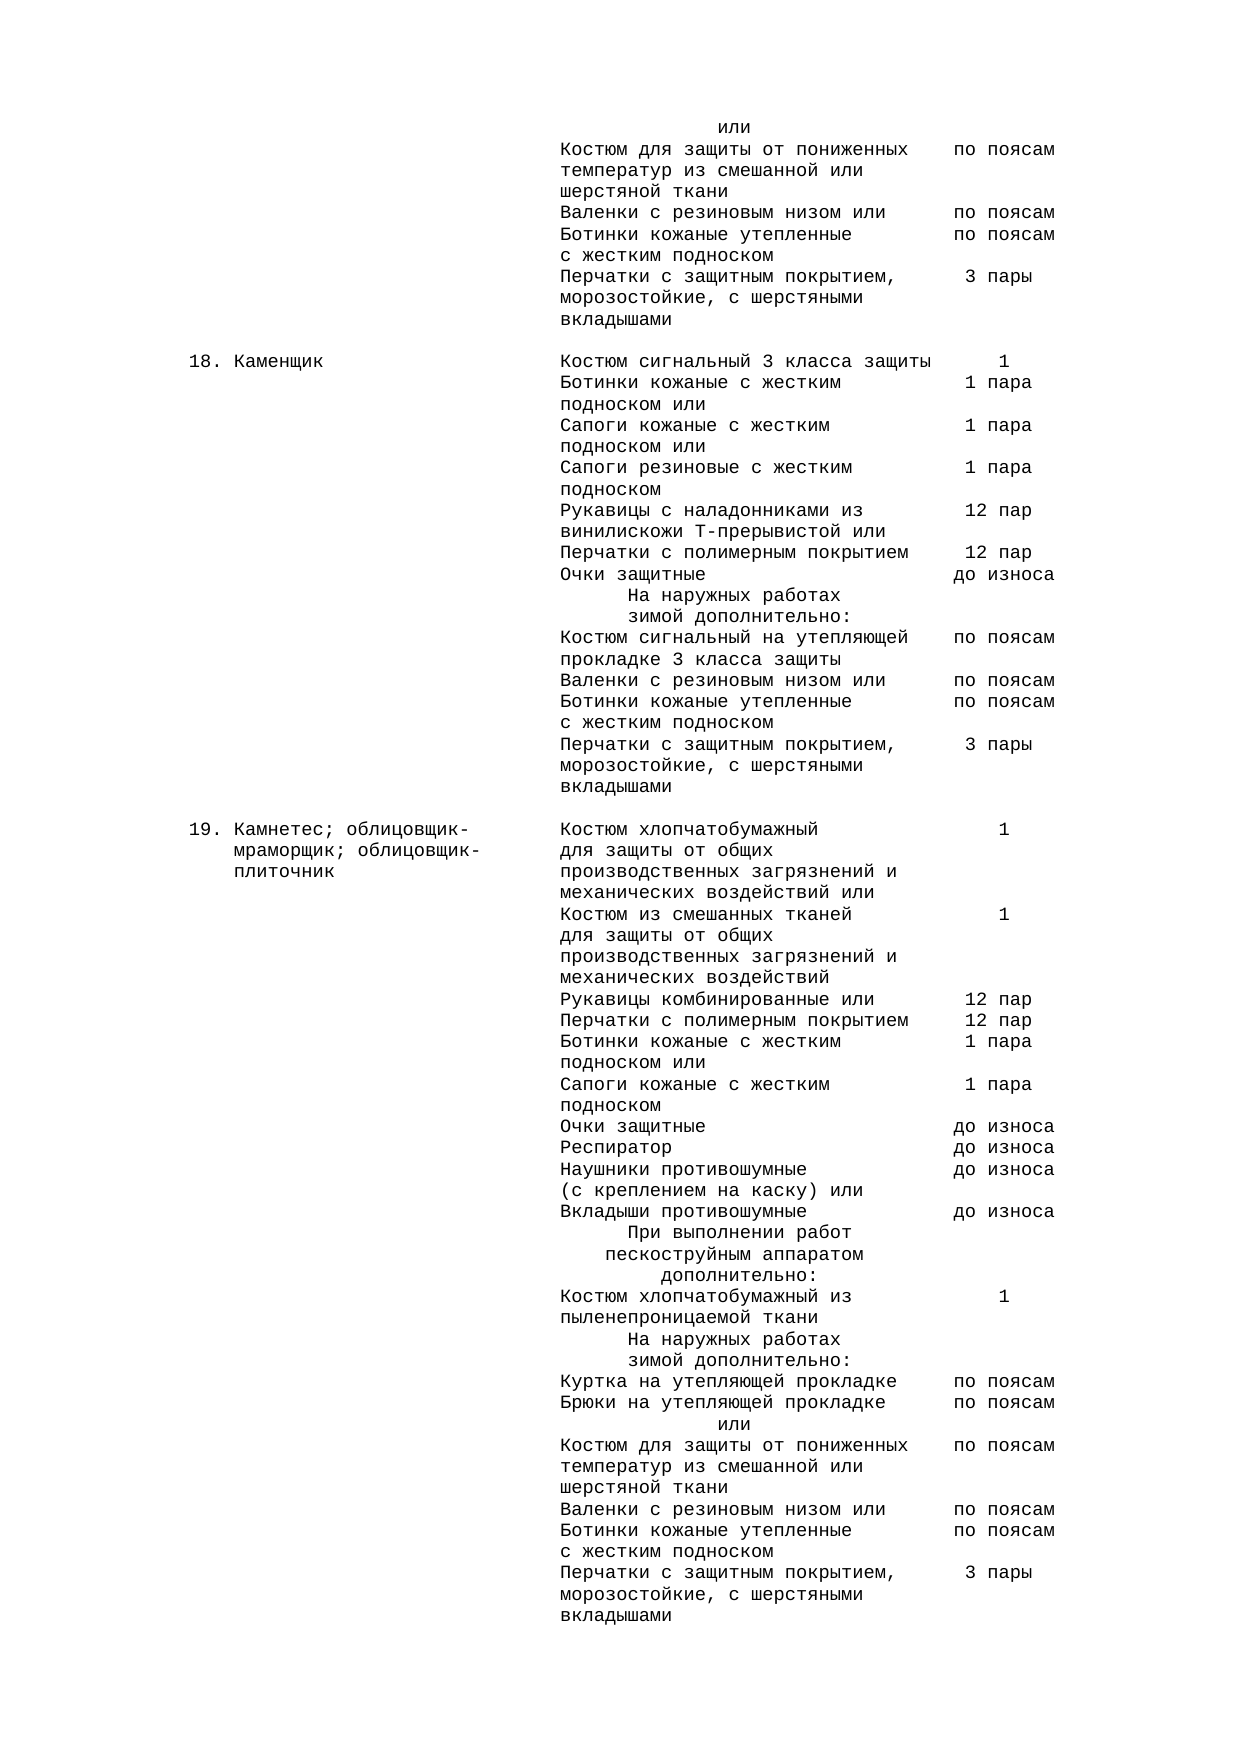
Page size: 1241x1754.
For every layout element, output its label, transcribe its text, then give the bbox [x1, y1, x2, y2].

text Ботинки кожаные с жестким 1 пара [177, 373, 1152, 394]
text подноском [177, 1096, 1152, 1117]
text Сапоги кожаные с жестким 1 пара [177, 416, 1152, 437]
text или [177, 118, 1152, 139]
text Костюм сигнальный на утепляющей по поясам [177, 628, 1152, 649]
text зимой дополнительно: [177, 1351, 1152, 1372]
text Перчатки с защитным покрытием, 3 пары [177, 734, 1152, 756]
text Перчатки с защитным покрытием, 3 пары [177, 1563, 1152, 1584]
text Сапоги резиновые с жестким 1 пара [177, 458, 1152, 479]
text или [177, 1414, 1152, 1436]
text температур из смешанной или [177, 1457, 1152, 1478]
text шерстяной ткани [177, 182, 1152, 203]
text подноском [177, 479, 1152, 501]
text мраморщик; облицовщик- для защиты от общих [177, 841, 1152, 862]
text пыленепроницаемой ткани [177, 1308, 1152, 1329]
text Валенки с резиновым низом или по поясам [177, 671, 1152, 692]
text зимой дополнительно: [177, 607, 1152, 628]
text шерстяной ткани [177, 1478, 1152, 1499]
text подноском или [177, 1053, 1152, 1074]
text для защиты от общих [177, 926, 1152, 947]
text Перчатки с полимерным покрытием 12 пар [177, 1011, 1152, 1032]
text На наружных работах [177, 586, 1152, 607]
text подноском или [177, 394, 1152, 416]
text Перчатки с полимерным покрытием 12 пар [177, 543, 1152, 564]
text Костюм для защиты от пониженных по поясам [177, 1436, 1152, 1457]
text морозостойкие, с шерстяными [177, 1584, 1152, 1606]
text плиточник производственных загрязнений и [177, 862, 1152, 883]
text вкладышами [177, 777, 1152, 798]
text дополнительно: [177, 1266, 1152, 1287]
text морозостойкие, с шерстяными [177, 756, 1152, 777]
text Очки защитные до износа [177, 1117, 1152, 1138]
text механических воздействий [177, 968, 1152, 989]
text На наружных работах [177, 1329, 1152, 1351]
text подноском или [177, 437, 1152, 458]
text производственных загрязнений и [177, 947, 1152, 968]
text Рукавицы комбинированные или 12 пар [177, 989, 1152, 1011]
text механических воздействий или [177, 883, 1152, 904]
text Ботинки кожаные утепленные по поясам [177, 1521, 1152, 1542]
text Костюм хлопчатобумажный из 1 [177, 1287, 1152, 1308]
text Ботинки кожаные утепленные по поясам [177, 224, 1152, 246]
text Очки защитные до износа [177, 564, 1152, 586]
text При выполнении работ [177, 1223, 1152, 1244]
text вкладышами [177, 309, 1152, 331]
text 19. Камнетес; облицовщик- Костюм хлопчатобумажный 1 [177, 819, 1152, 841]
text (с креплением на каску) или [177, 1181, 1152, 1202]
text с жестким подноском [177, 1542, 1152, 1563]
text с жестким подноском [177, 713, 1152, 734]
text Ботинки кожаные утепленные по поясам [177, 692, 1152, 713]
text Вкладыши противошумные до износа [177, 1202, 1152, 1223]
text вкладышами [177, 1606, 1152, 1627]
text Валенки с резиновым низом или по поясам [177, 1499, 1152, 1521]
text Брюки на утепляющей прокладке по поясам [177, 1393, 1152, 1414]
text Респиратор до износа [177, 1138, 1152, 1159]
text Костюм для защиты от пониженных по поясам [177, 139, 1152, 161]
text Ботинки кожаные с жестким 1 пара [177, 1032, 1152, 1053]
text Перчатки с защитным покрытием, 3 пары [177, 267, 1152, 288]
text с жестким подноском [177, 246, 1152, 267]
text Рукавицы с наладонниками из 12 пар [177, 501, 1152, 522]
text Валенки с резиновым низом или по поясам [177, 203, 1152, 224]
text Наушники противошумные до износа [177, 1159, 1152, 1181]
text прокладке 3 класса защиты [177, 649, 1152, 671]
text Куртка на утепляющей прокладке по поясам [177, 1372, 1152, 1393]
text температур из смешанной или [177, 161, 1152, 182]
text 18. Каменщик Костюм сигнальный 3 класса защиты 1 [177, 352, 1152, 373]
text винилискожи Т-прерывистой или [177, 522, 1152, 543]
text морозостойкие, с шерстяными [177, 288, 1152, 309]
text пескоструйным аппаратом [177, 1244, 1152, 1266]
text Сапоги кожаные с жестким 1 пара [177, 1074, 1152, 1096]
text Костюм из смешанных тканей 1 [177, 904, 1152, 926]
